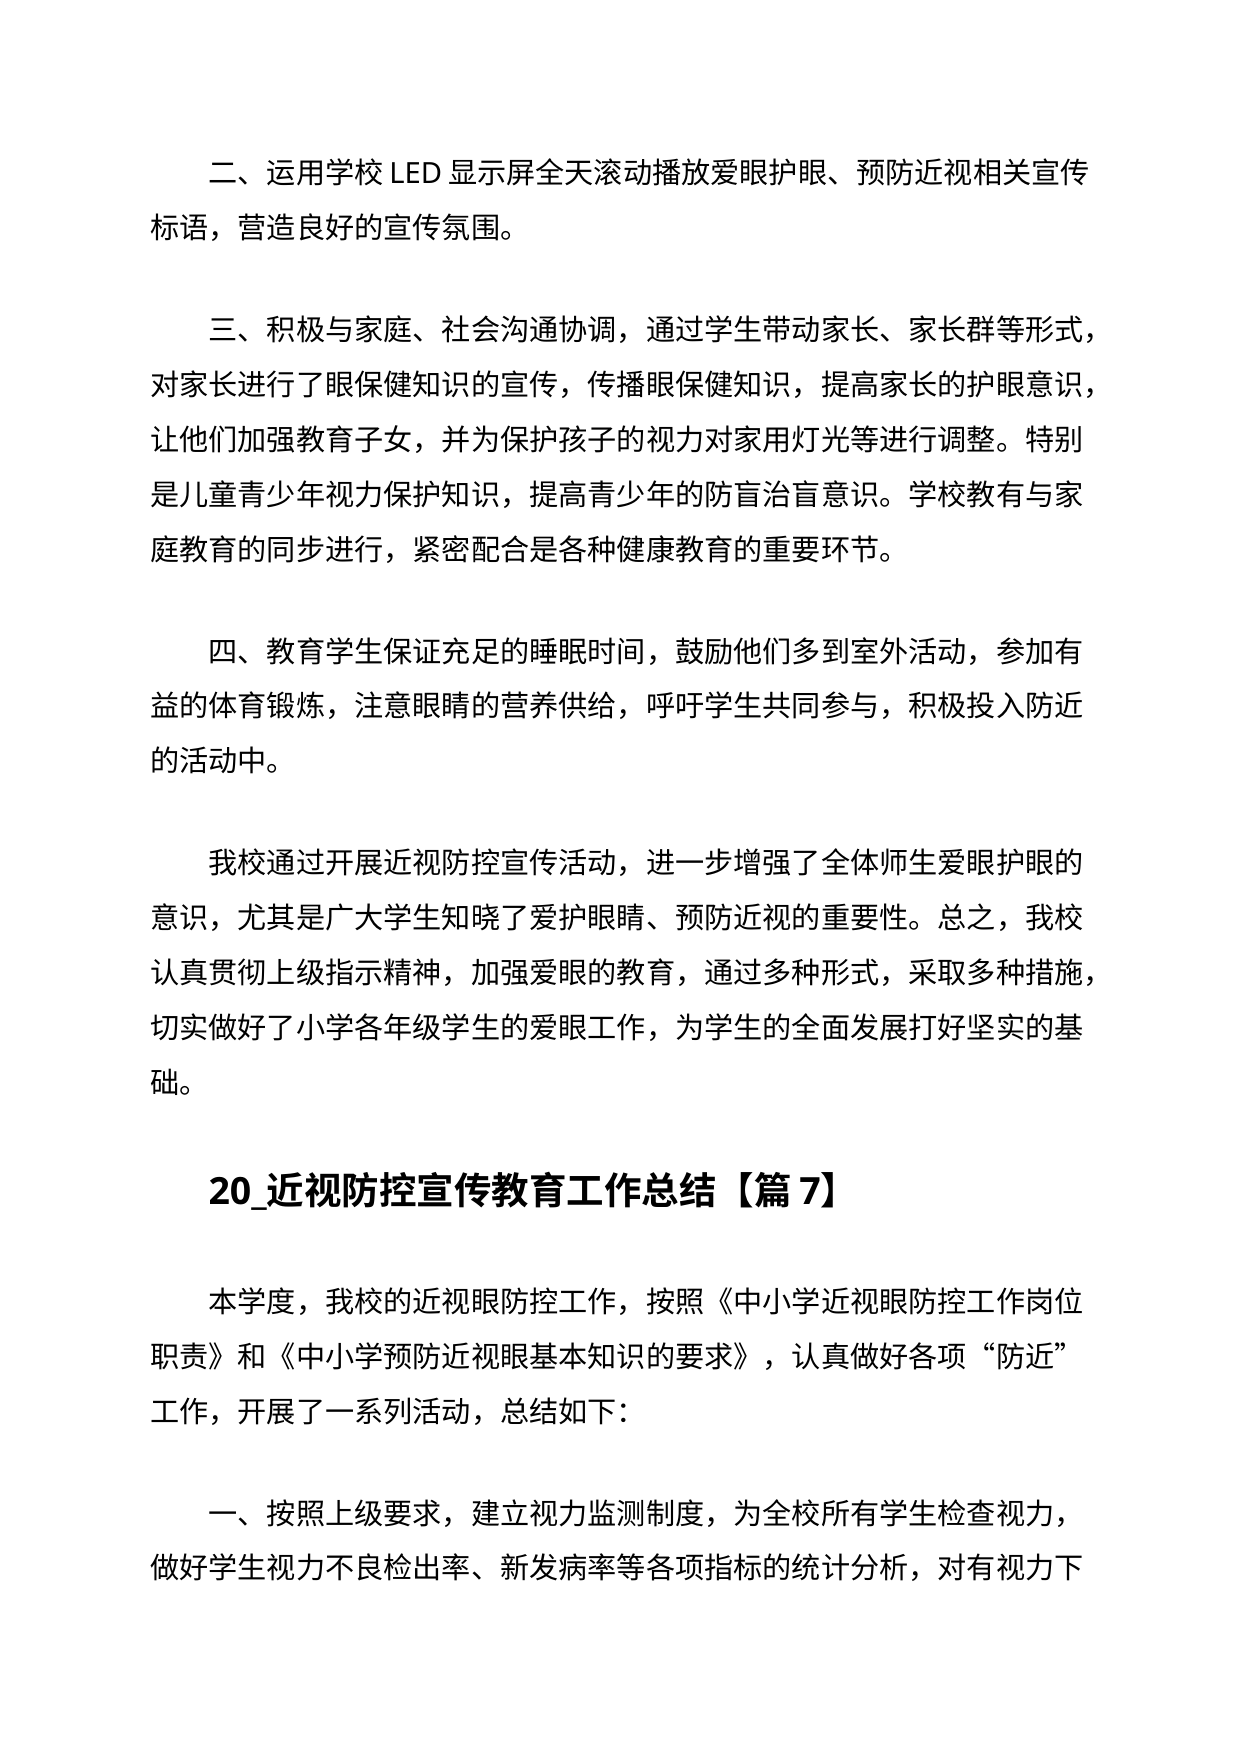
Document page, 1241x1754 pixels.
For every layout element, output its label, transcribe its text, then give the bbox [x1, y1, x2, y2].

text 20_近视防控宣传教育工作总结【篇7】 [150, 1161, 1090, 1216]
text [150, 1490, 1090, 1587]
text 本学度，我校的近视眼防控工作，按照《中小学近视眼防控工作岗位职责》和《中小学预防近视眼基本知识的要求》，认真做好各项“防近”工作，开展了一系列活动，总结如下： [150, 1279, 1090, 1431]
text 三、积极与家庭、社会沟通协调，通过学生带动家长、家长群等形式，对家长进行了眼保健知识的宣传，传播眼保健知识，提高家长的护眼意识，让他们加强教育子女，并为保护孩子的视力对家用灯光等进行调整。特别是儿童青少年视力保护知识，提高青少年的防盲治盲意识。学校教有与家庭教育的同步进行，紧密配合是各种健康教育的重要环节。 [150, 307, 1090, 569]
text 二、运用学校LED显示屏全天滚动播放爱眼护眼、预防近视相关宣传标语，营造良好的宣传氛围。 [150, 150, 1090, 247]
text 我校通过开展近视防控宣传活动，进一步增强了全体师生爱眼护眼的意识，尤其是广大学生知晓了爱护眼睛、预防近视的重要性。总之，我校认真贯彻上级指示精神，加强爱眼的教育，通过多种形式，采取多种措施，切实做好了小学各年级学生的爱眼工作，为学生的全面发展打好坚实的基础。 [150, 840, 1090, 1102]
text 四、教育学生保证充足的睡眠时间，鼓励他们多到室外活动，参加有益的体育锻炼，注意眼睛的营养供给，呼吁学生共同参与，积极投入防近的活动中。 [150, 628, 1090, 780]
